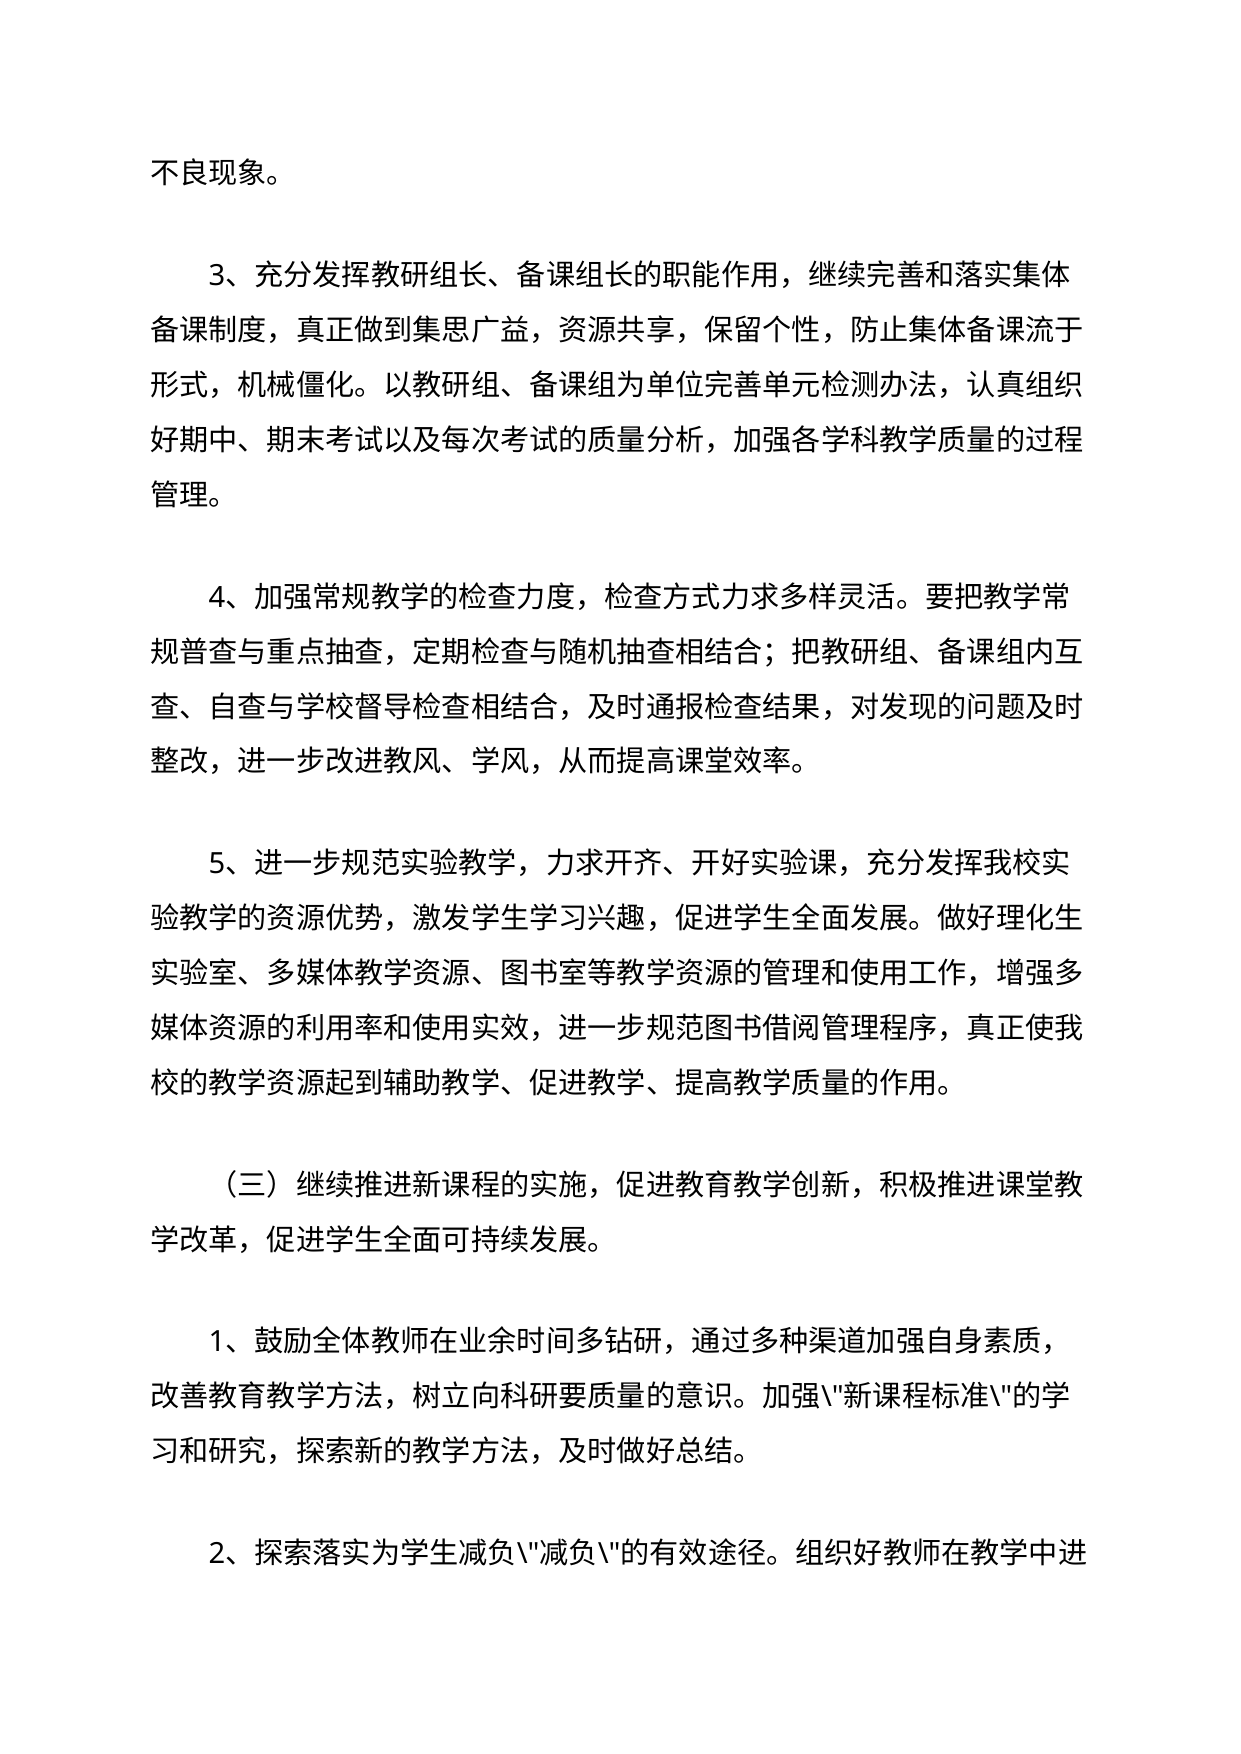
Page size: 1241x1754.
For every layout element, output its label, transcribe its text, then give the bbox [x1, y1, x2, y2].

text （三）继续推进新课程的实施，促进教育教学创新，积极推进课堂教学改革，促进学生全面可持续发展。 [150, 1161, 1090, 1258]
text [150, 150, 1090, 192]
text 4、加强常规教学的检查力度，检查方式力求多样灵活。要把教学常规普查与重点抽查，定期检查与随机抽查相结合；把教研组、备课组内互查、自查与学校督导检查相结合，及时通报检查结果，对发现的问题及时整改，进一步改进教风、学风，从而提高课堂效率。 [150, 573, 1090, 780]
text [150, 1530, 1090, 1572]
text 1、鼓励全体教师在业余时间多钻研，通过多种渠道加强自身素质，改善教育教学方法，树立向科研要质量的意识。加强\"新课程标准\"的学习和研究，探索新的教学方法，及时做好总结。 [150, 1318, 1090, 1470]
text 3、充分发挥教研组长、备课组长的职能作用，继续完善和落实集体备课制度，真正做到集思广益，资源共享，保留个性，防止集体备课流于形式，机械僵化。以教研组、备课组为单位完善单元检测办法，认真组织好期中、期末考试以及每次考试的质量分析，加强各学科教学质量的过程管理。 [150, 252, 1090, 514]
text 5、进一步规范实验教学，力求开齐、开好实验课，充分发挥我校实验教学的资源优势，激发学生学习兴趣，促进学生全面发展。做好理化生实验室、多媒体教学资源、图书室等教学资源的管理和使用工作，增强多媒体资源的利用率和使用实效，进一步规范图书借阅管理程序，真正使我校的教学资源起到辅助教学、促进教学、提高教学质量的作用。 [150, 840, 1090, 1102]
